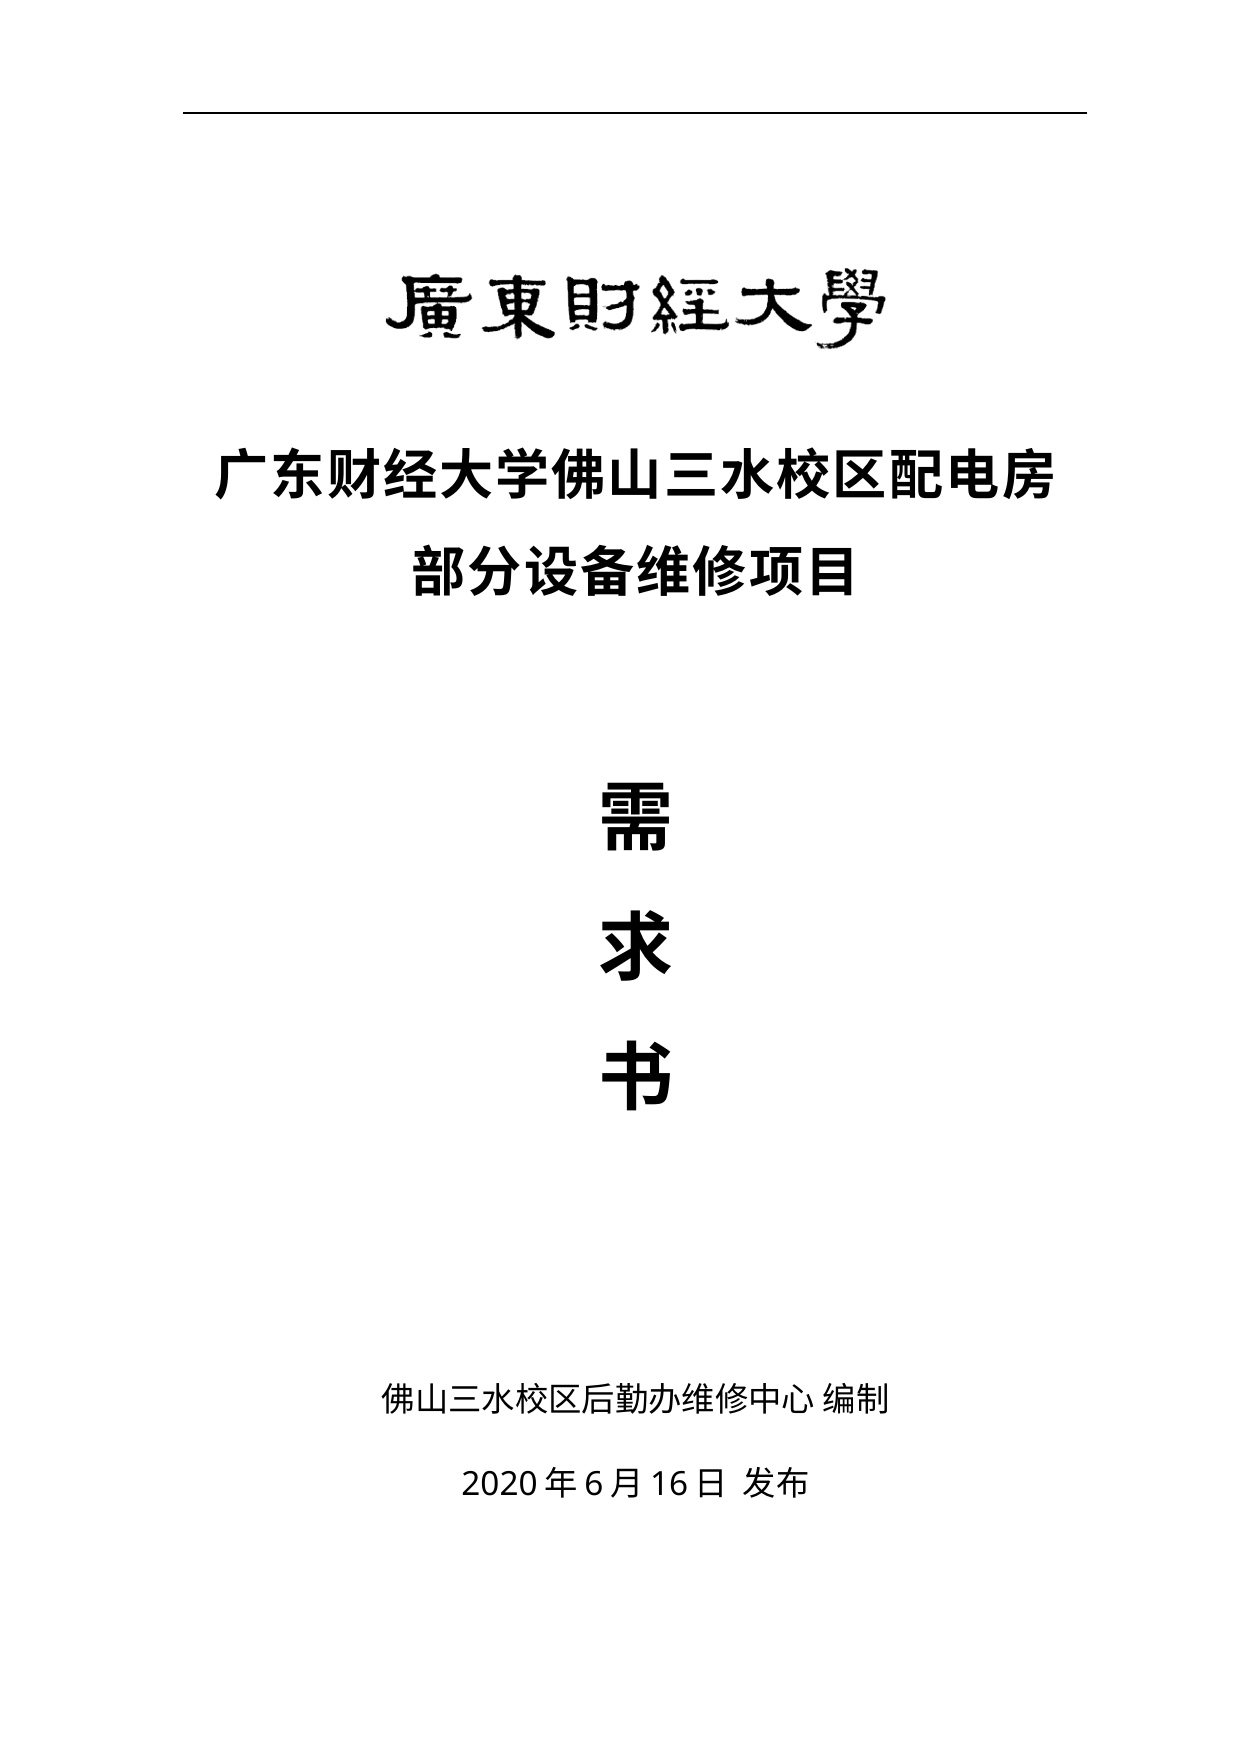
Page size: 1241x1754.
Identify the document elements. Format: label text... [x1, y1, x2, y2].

text 部分设备维修项目 [183, 519, 1087, 617]
text 2020年6月16日 发布 [183, 1453, 1087, 1506]
text 需 [183, 747, 1087, 877]
text 佛山三水校区后勤办维修中心 编制 [183, 1364, 1087, 1429]
text 求 [183, 877, 1087, 1007]
text 书 [183, 1007, 1087, 1137]
text 广东财经大学佛山三水校区配电房 [183, 422, 1087, 519]
